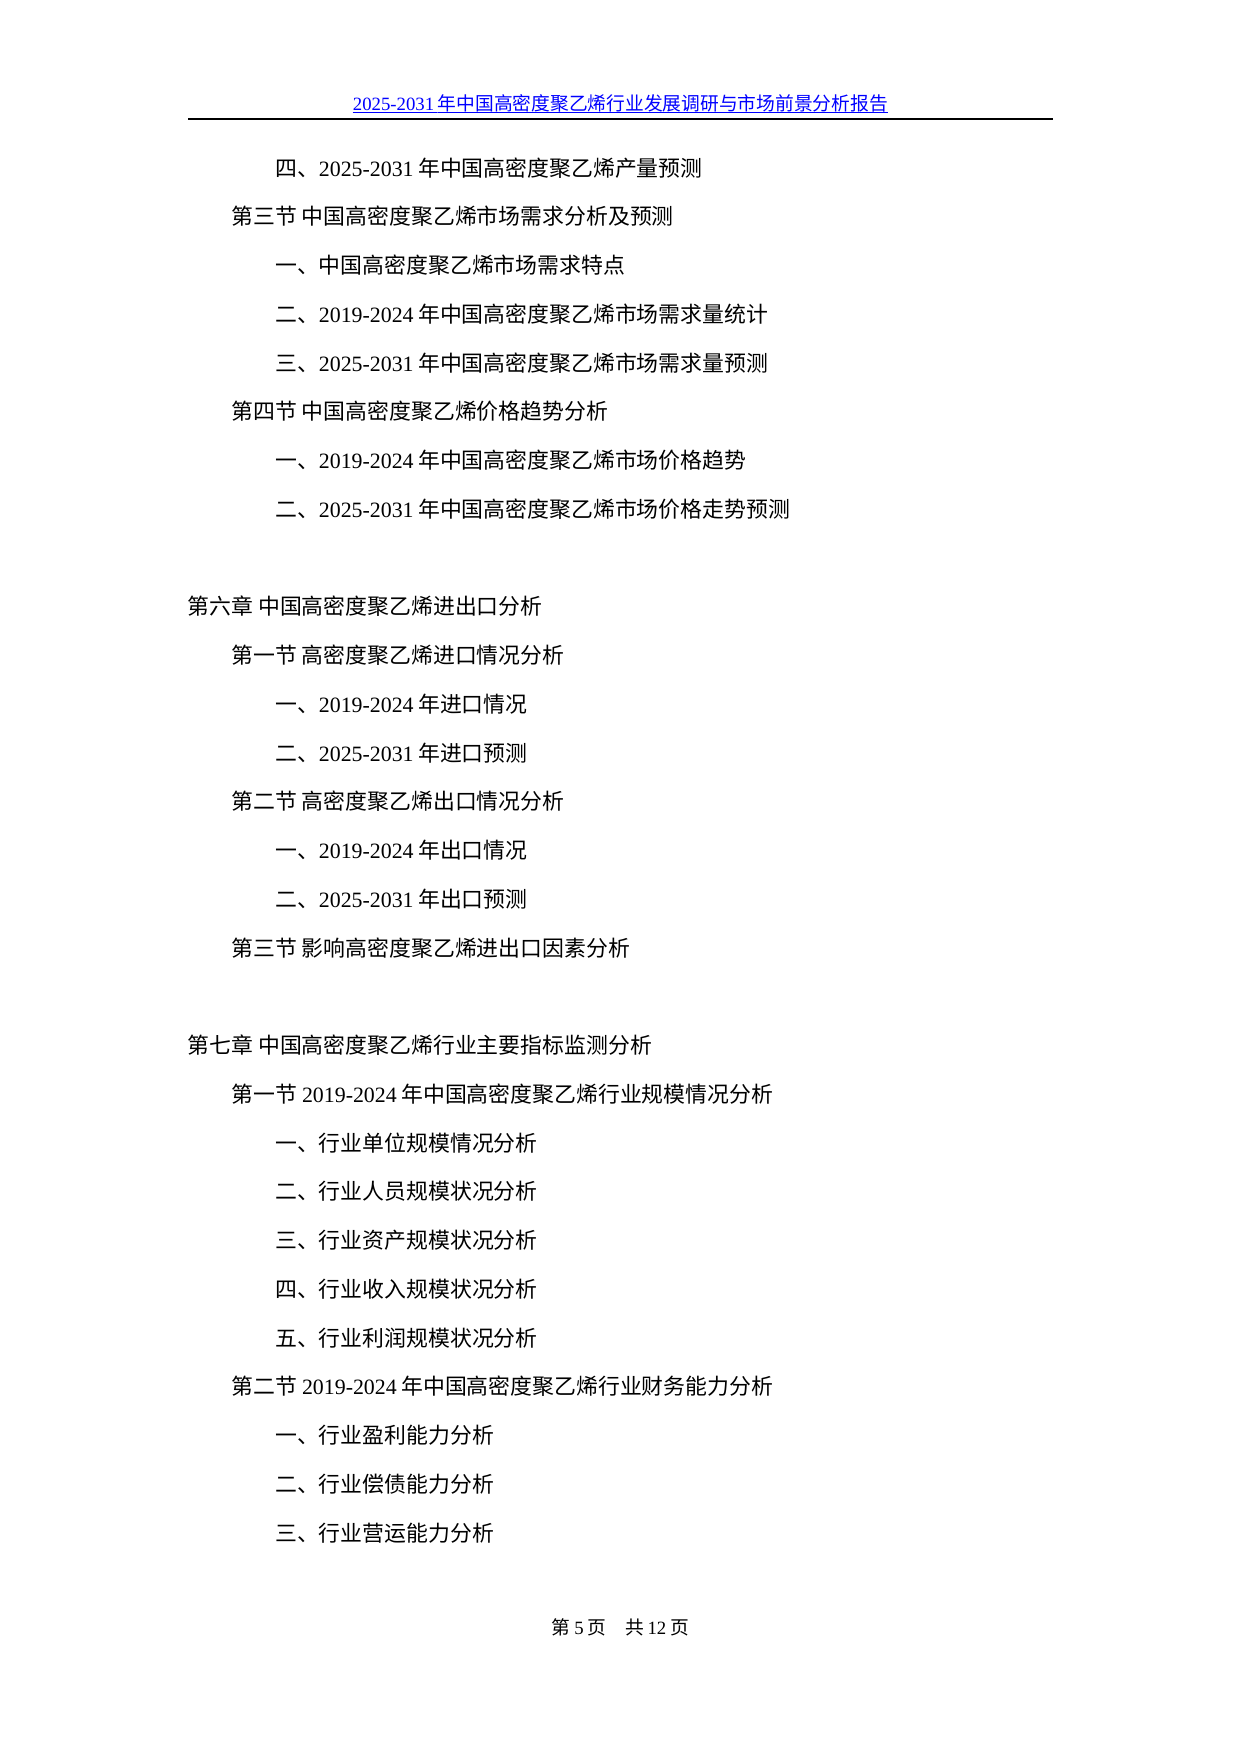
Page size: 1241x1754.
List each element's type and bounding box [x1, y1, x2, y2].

text [187, 150, 1053, 1548]
